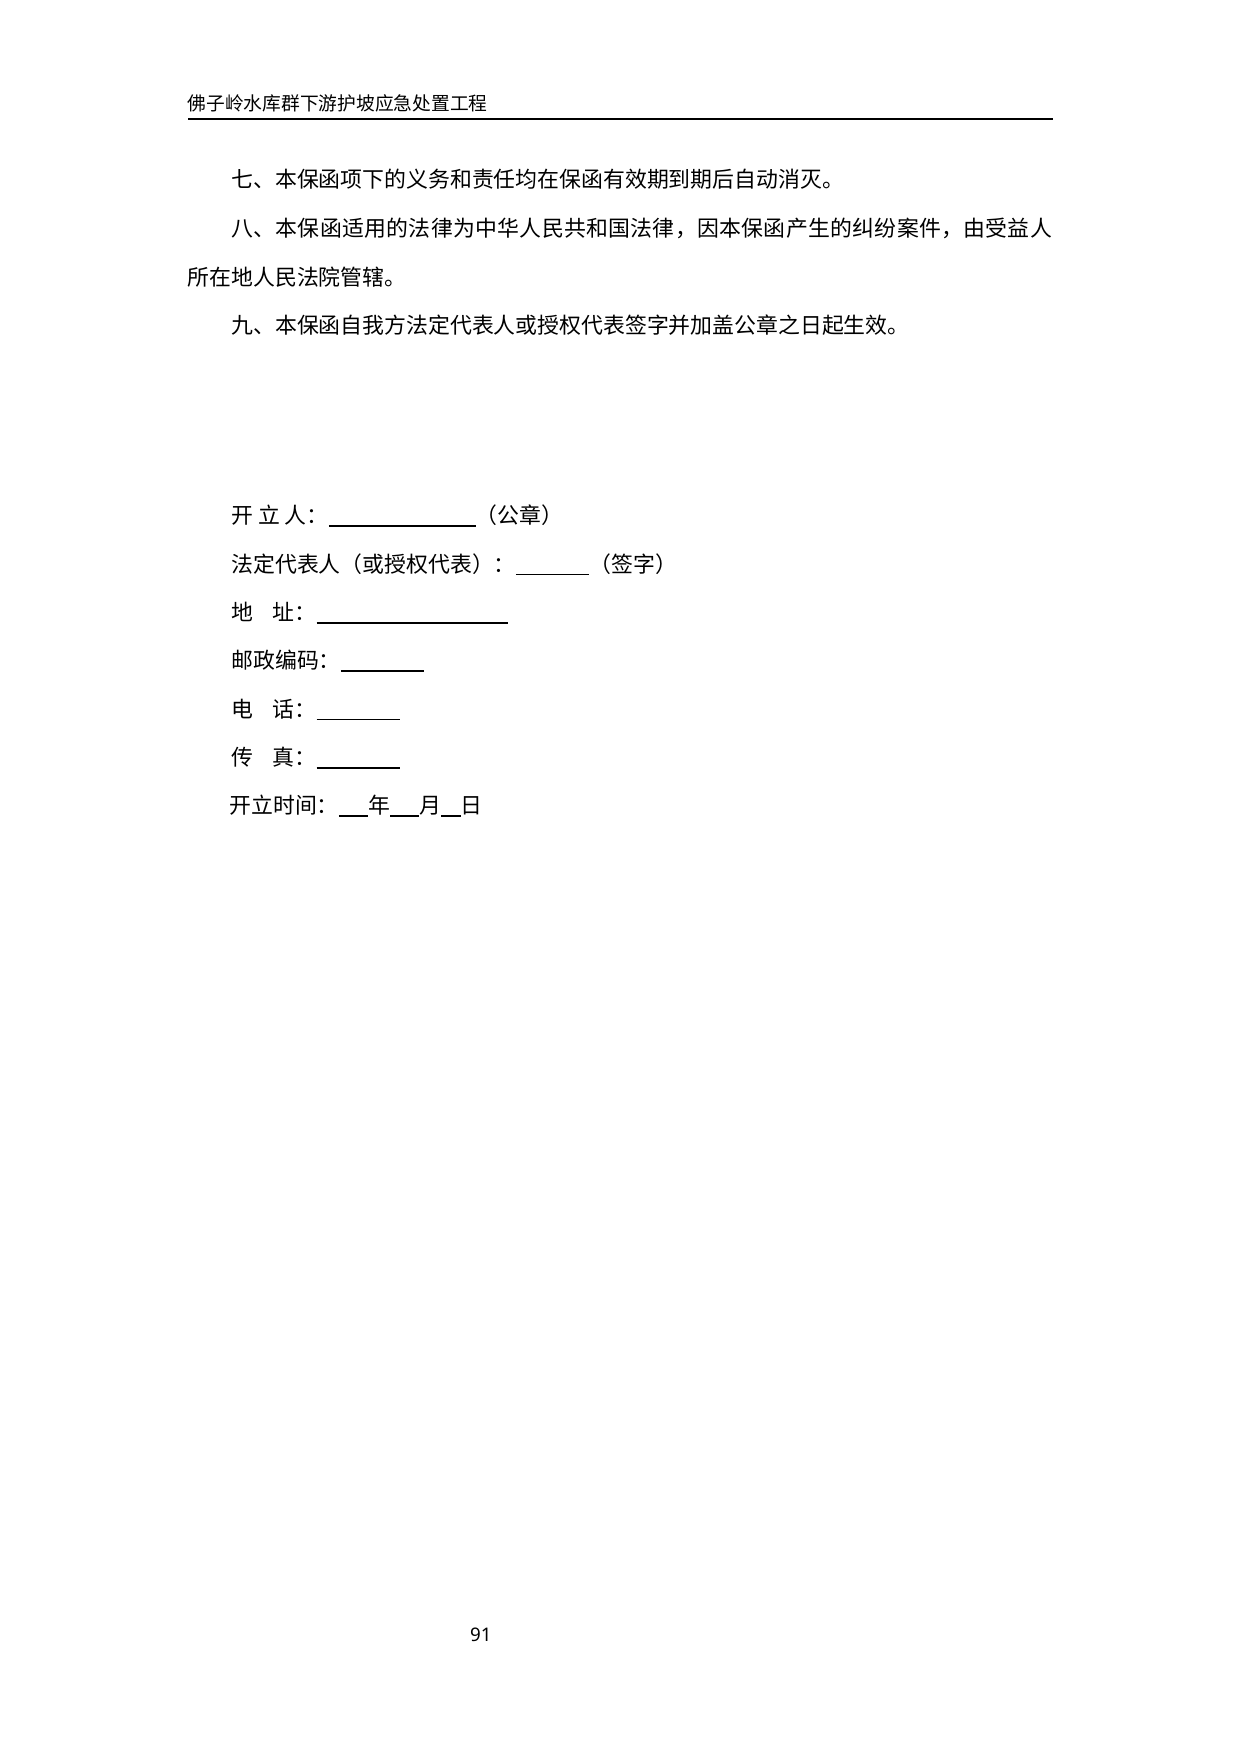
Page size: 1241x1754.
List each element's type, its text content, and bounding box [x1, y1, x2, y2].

text 法定代表人（或授权代表）： （签字） [187, 546, 1053, 579]
text 九、本保函自我方法定代表人或授权代表签字并加盖公章之日起生效。 [187, 307, 1053, 340]
text 电 话： [187, 691, 1053, 724]
text 传 真： [187, 739, 1053, 772]
text 开 立 人： （公章） [187, 498, 1053, 530]
text 开立时间： 年 月 日 [229, 788, 1053, 820]
text 地 址： [187, 594, 1053, 627]
text 七、本保函项下的义务和责任均在保函有效期到期后自动消灭。 [187, 162, 1053, 194]
text 邮政编码： [187, 643, 1053, 675]
text 八、本保函适用的法律为中华人民共和国法律，因本保函产生的纠纷案件，由受益人所在地人民法院管辖。 [187, 210, 1053, 292]
